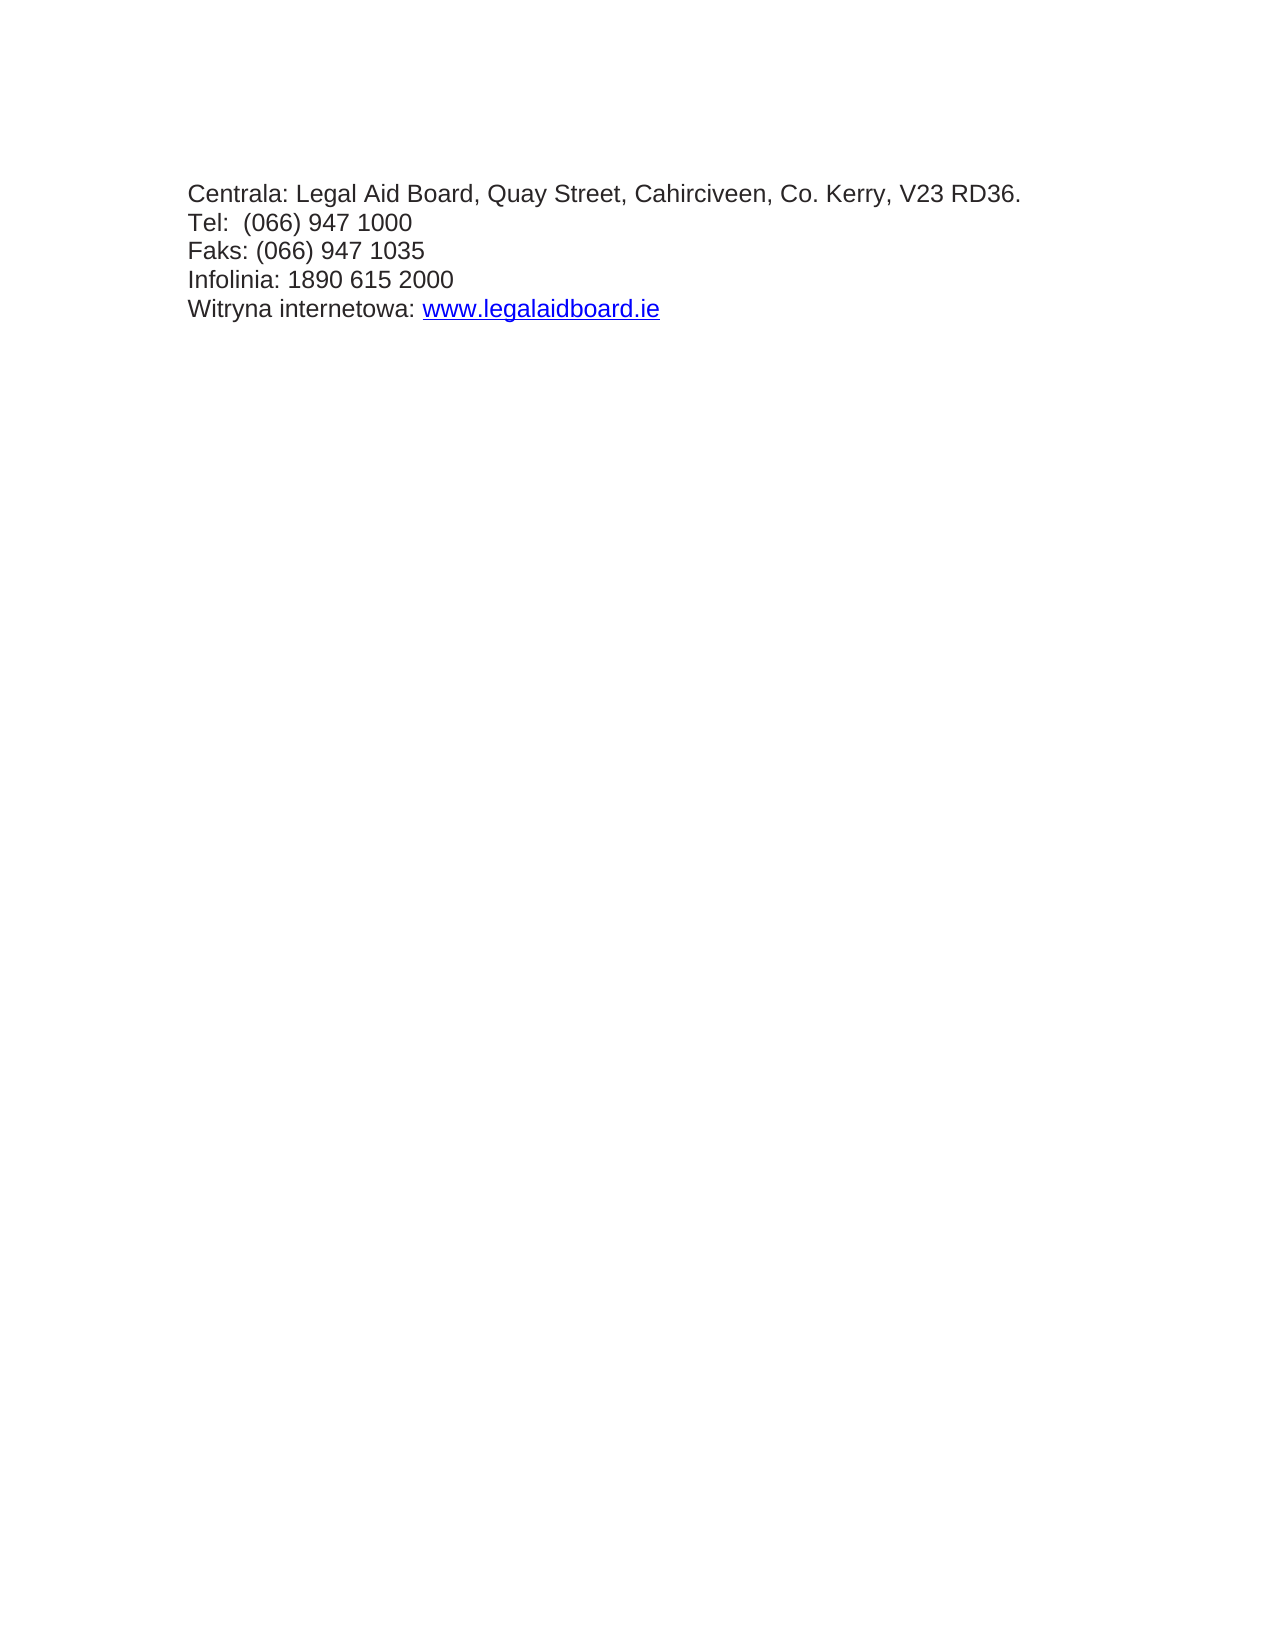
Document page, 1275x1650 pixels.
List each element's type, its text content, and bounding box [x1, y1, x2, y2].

text Tel: (066) 947 1000 [187, 207, 1087, 236]
text Faks: (066) 947 1035 [187, 236, 1087, 265]
text Witryna internetowa: www.legalaidboard.ie [187, 294, 1087, 322]
text Infolinia: 1890 615 2000 [187, 265, 1087, 294]
text Centrala: Legal Aid Board, Quay Street, Cahirciveen, Co. Kerry, V23 RD36. [187, 179, 1087, 207]
